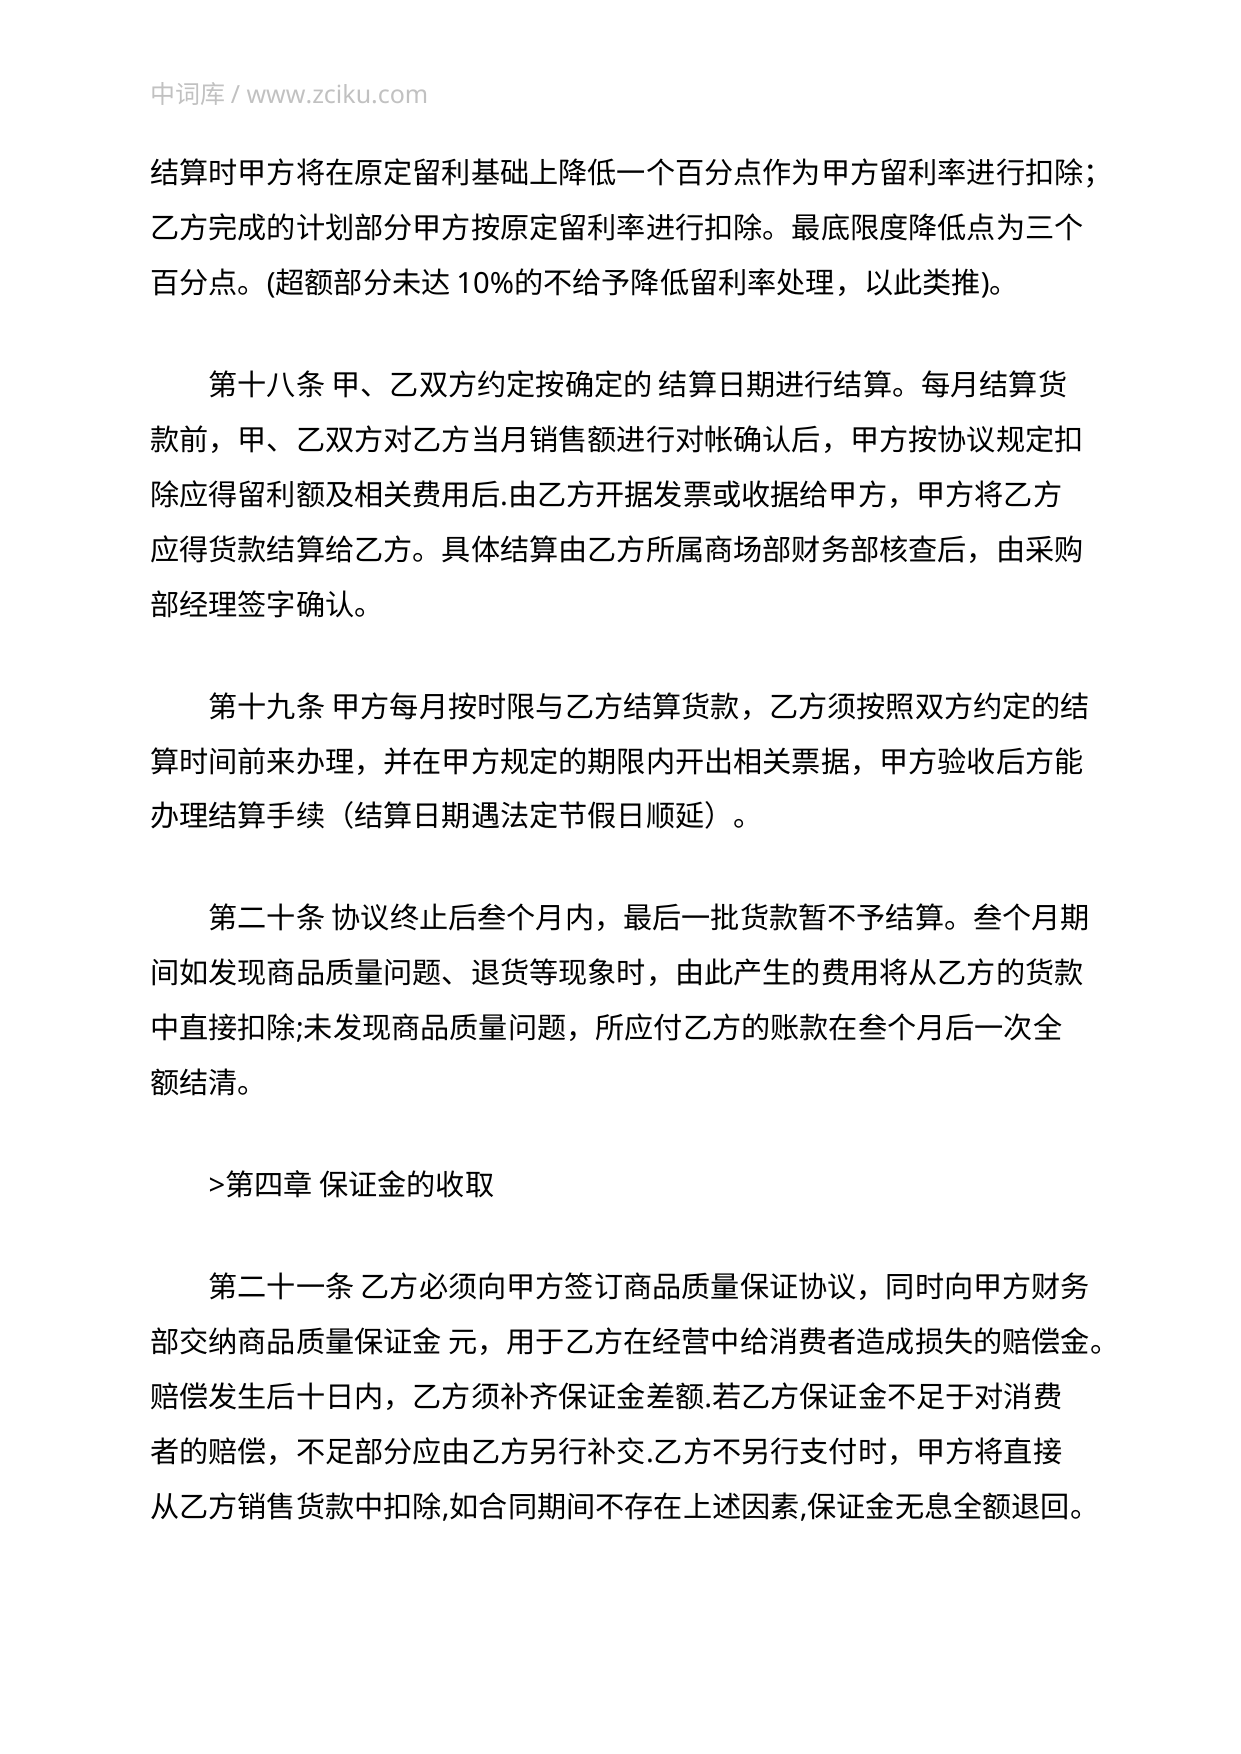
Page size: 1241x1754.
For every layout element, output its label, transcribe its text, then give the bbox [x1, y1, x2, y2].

text 第二十条 协议终止后叁个月内，最后一批货款暂不予结算。叁个月期间如发现商品质量问题、退货等现象时，由此产生的费用将从乙方的货款中直接扣除;未发现商品质量问题，所应付乙方的账款在叁个月后一次全额结清。 [150, 895, 1090, 1102]
text 第十九条 甲方每月按时限与乙方结算货款，乙方须按照双方约定的结算时间前来办理，并在甲方规定的期限内开出相关票据，甲方验收后方能办理结算手续（结算日期遇法定节假日顺延）。 [150, 683, 1090, 835]
text >第四章 保证金的收取 [150, 1161, 1090, 1204]
text 第十八条 甲、乙双方约定按确定的 结算日期进行结算。每月结算货款前，甲、乙双方对乙方当月销售额进行对帐确认后，甲方按协议规定扣除应得留利额及相关费用后.由乙方开据发票或收据给甲方，甲方将乙方应得货款结算给乙方。具体结算由乙方所属商场部财务部核查后，由采购部经理签字确认。 [150, 362, 1090, 624]
text 第二十一条 乙方必须向甲方签订商品质量保证协议，同时向甲方财务部交纳商品质量保证金 元，用于乙方在经营中给消费者造成损失的赔偿金。赔偿发生后十日内，乙方须补齐保证金差额.若乙方保证金不足于对消费者的赔偿，不足部分应由乙方另行补交.乙方不另行支付时，甲方将直接从乙方销售货款中扣除,如合同期间不存在上述因素,保证金无息全额退回。 [150, 1263, 1090, 1526]
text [150, 150, 1090, 302]
